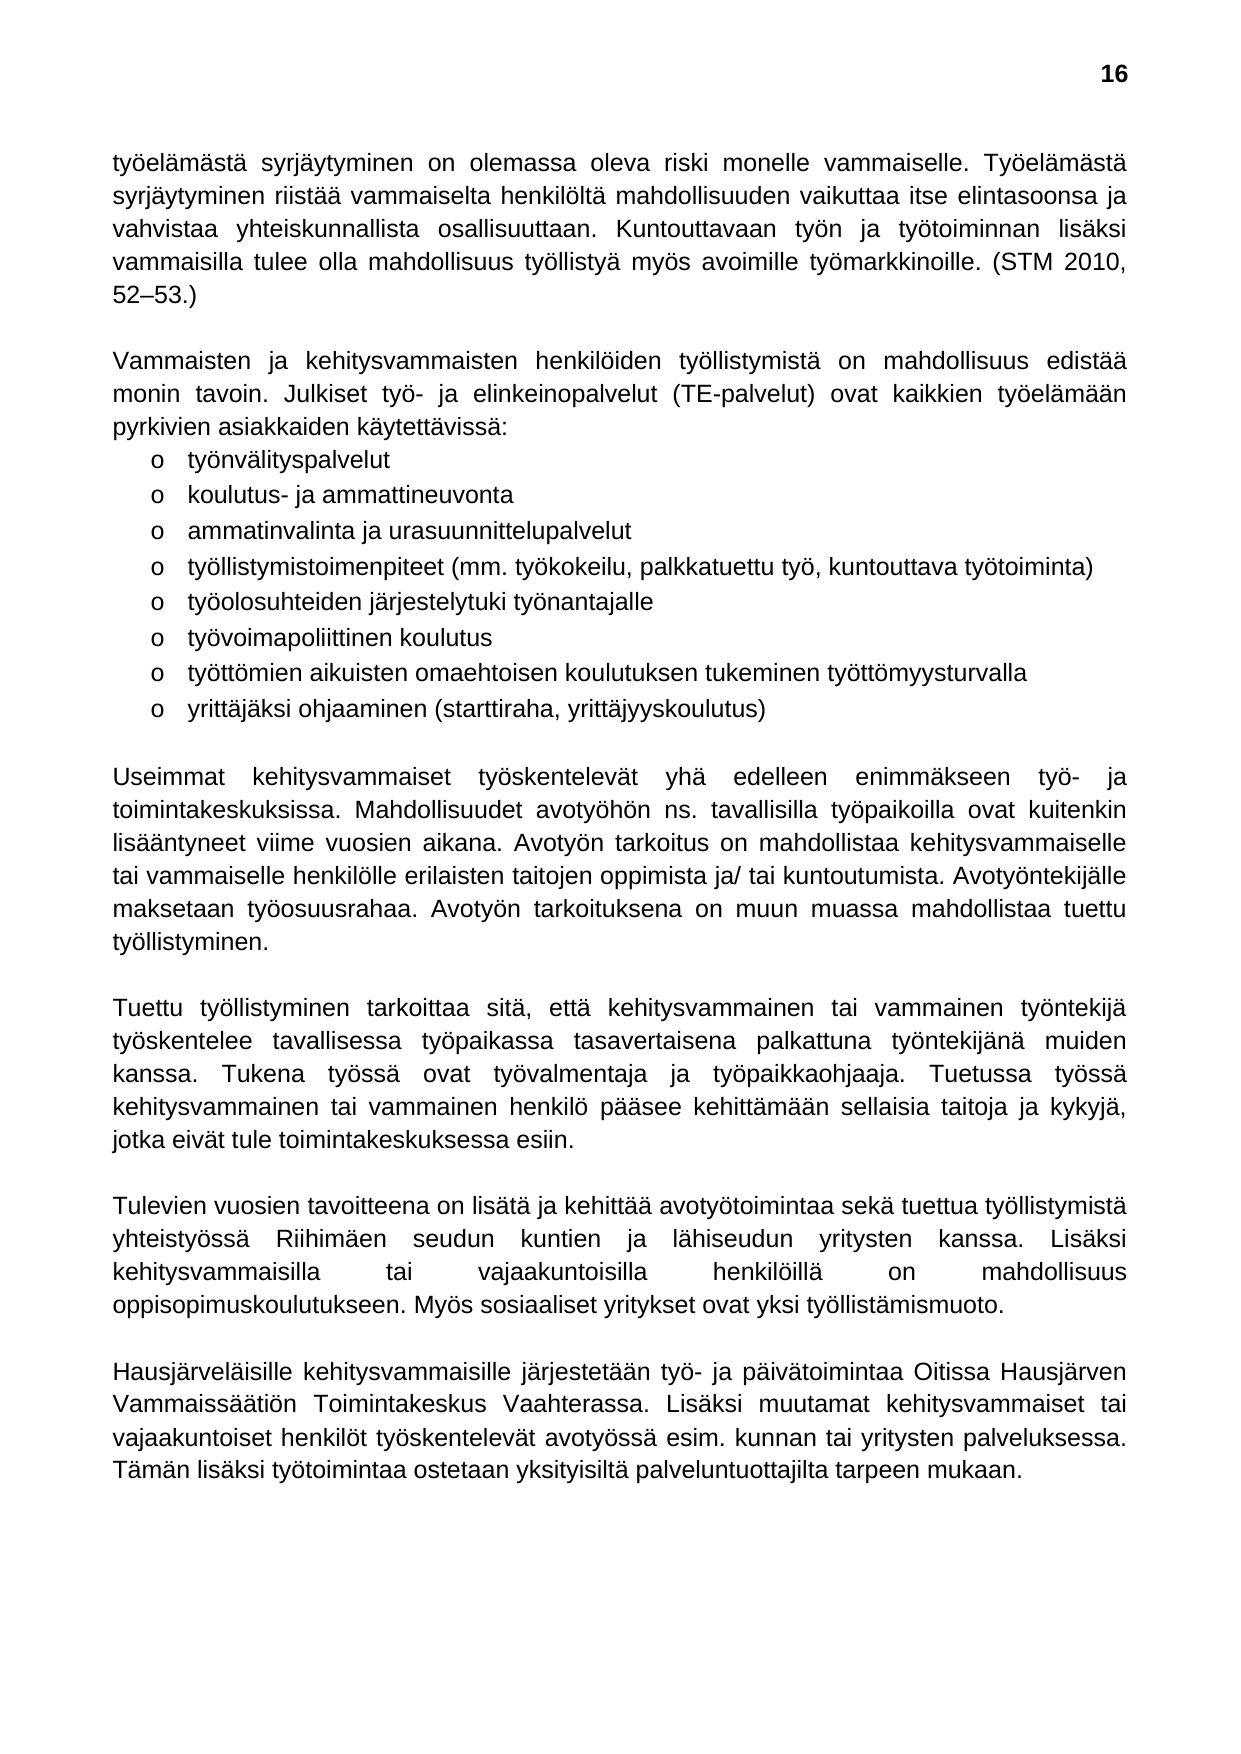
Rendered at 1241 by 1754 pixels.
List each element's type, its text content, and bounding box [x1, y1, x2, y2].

list yrittäjäksi ohjaaminen (starttiraha, yrittäjyyskoulutus) [150, 693, 1128, 724]
text Tuettu työllistyminen tarkoittaa sitä, että kehitysvammainen tai vammainen työntekijä työskentelee tavallisessa työpaikassa tasavertaisena palkattuna työntekijänä muiden kanssa. Tukena työssä ovat työvalmentaja ja työpaikkaohjaaja. Tuetussa työssä kehitysvammainen tai vammainen henkilö pääsee kehittämään sellaisia taitoja ja kykyjä, jotka eivät tule toimintakeskuksessa esiin. [112, 993, 1128, 1154]
list ammatinvalinta ja urasuunnittelupalvelut [150, 516, 1128, 547]
list työnvälityspalvelut [150, 445, 1128, 476]
list työvoimapoliittinen koulutus [150, 622, 1128, 653]
list koulutus- ja ammattineuvonta [150, 480, 1128, 511]
list työllistymistoimenpiteet (mm. työkokeilu, palkkatuettu työ, kuntouttava työtoiminta) [150, 551, 1128, 582]
text Vammaisten ja kehitysvammaisten henkilöiden työllistymistä on mahdollisuus edistää monin tavoin. Julkiset työ- ja elinkeinopalvelut (TE-palvelut) ovat kaikkien työelämään pyrkivien asiakkaiden käytettävissä: [112, 346, 1128, 441]
list työolosuhteiden järjestelytuki työnantajalle [150, 587, 1128, 618]
text Useimmat kehitysvammaiset työskentelevät yhä edelleen enimmäkseen työ- ja toimintakeskuksissa. Mahdollisuudet avotyöhön ns. tavallisilla työpaikoilla ovat kuitenkin lisääntyneet viime vuosien aikana. Avotyön tarkoitus on mahdollistaa kehitysvammaiselle tai vammaiselle henkilölle erilaisten taitojen oppimista ja/ tai kuntoutumista. Avotyöntekijälle maksetaan työosuusrahaa. Avotyön tarkoituksena on muun muassa mahdollistaa tuettu työllistyminen. [112, 762, 1128, 956]
text Tulevien vuosien tavoitteena on lisätä ja kehittää avotyötoimintaa sekä tuettua työllistymistä yhteistyössä Riihimäen seudun kuntien ja lähiseudun yritysten kanssa. Lisäksi kehitysvammaisilla tai vajaakuntoisilla henkilöillä on mahdollisuus oppisopimuskoulutukseen. Myös sosiaaliset yritykset ovat yksi työllistämismuoto. [112, 1191, 1128, 1319]
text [112, 148, 1128, 308]
list työttömien aikuisten omaehtoisen koulutuksen tukeminen työttömyysturvalla [150, 658, 1128, 689]
text Hausjärveläisille kehitysvammaisille järjestetään työ- ja päivätoimintaa Oitissa Hausjärven Vammaissäätiön Toimintakeskus Vaahterassa. Lisäksi muutamat kehitysvammaiset tai vajaakuntoiset henkilöt työskentelevät avotyössä esim. kunnan tai yritysten palveluksessa. Tämän lisäksi työtoimintaa ostetaan yksityisiltä palveluntuottajilta tarpeen mukaan. [112, 1356, 1128, 1484]
